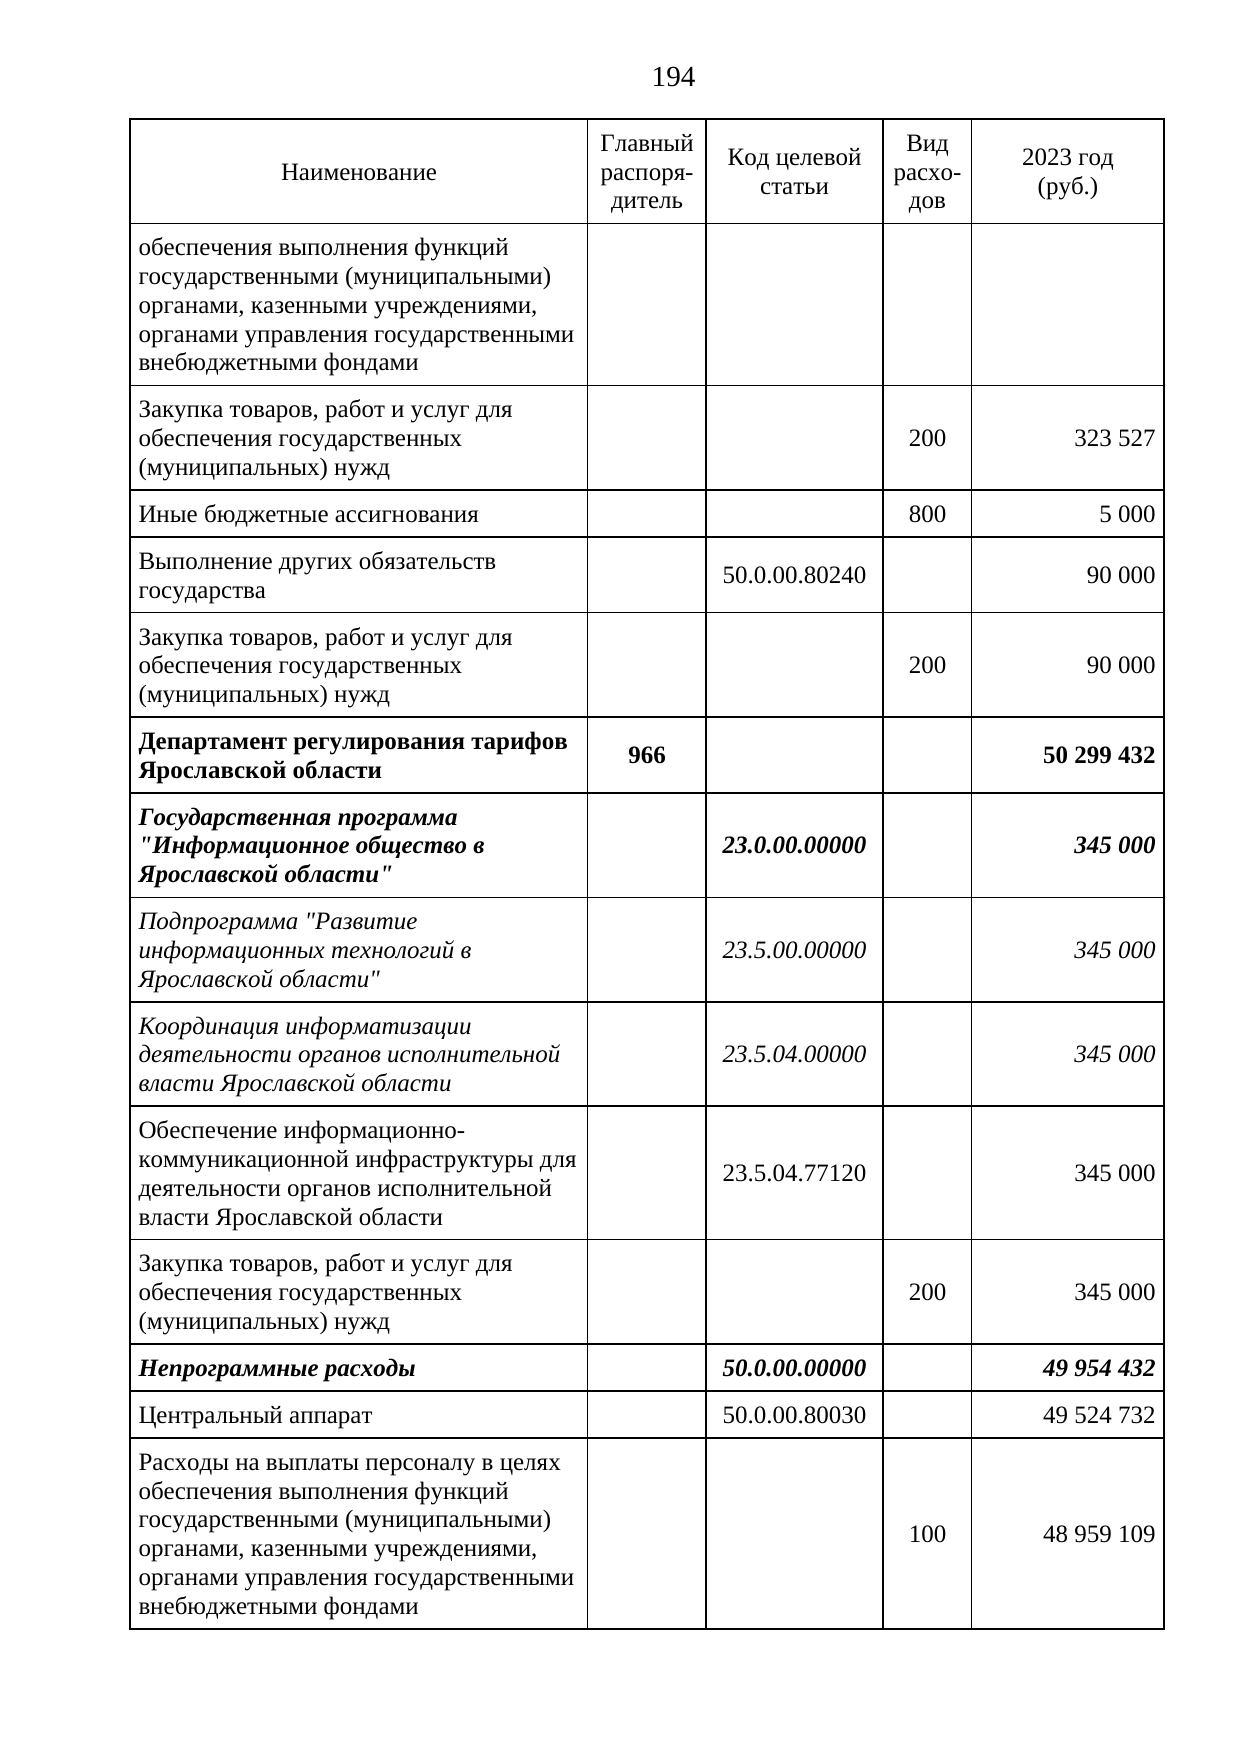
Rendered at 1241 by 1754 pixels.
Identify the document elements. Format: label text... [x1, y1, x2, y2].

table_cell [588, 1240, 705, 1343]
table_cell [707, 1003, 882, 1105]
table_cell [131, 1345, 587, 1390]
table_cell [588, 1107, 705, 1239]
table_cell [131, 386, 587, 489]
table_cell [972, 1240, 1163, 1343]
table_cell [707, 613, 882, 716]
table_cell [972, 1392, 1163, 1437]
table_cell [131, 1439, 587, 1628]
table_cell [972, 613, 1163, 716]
table_header Главный распоря-дитель [588, 120, 705, 223]
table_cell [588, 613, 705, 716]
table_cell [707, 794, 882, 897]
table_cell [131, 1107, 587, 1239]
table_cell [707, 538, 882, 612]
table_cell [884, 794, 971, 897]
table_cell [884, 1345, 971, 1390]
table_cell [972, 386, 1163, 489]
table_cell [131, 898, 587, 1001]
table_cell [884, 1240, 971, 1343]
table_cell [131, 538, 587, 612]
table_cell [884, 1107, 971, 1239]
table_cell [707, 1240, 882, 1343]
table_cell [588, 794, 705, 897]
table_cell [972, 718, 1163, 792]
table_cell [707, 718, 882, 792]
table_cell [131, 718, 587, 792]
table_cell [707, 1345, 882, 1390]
table_header Наименование [131, 120, 587, 223]
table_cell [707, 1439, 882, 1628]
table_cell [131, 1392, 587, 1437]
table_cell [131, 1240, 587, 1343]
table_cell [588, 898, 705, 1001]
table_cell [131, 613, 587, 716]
table_header Код целевой статьи [707, 120, 882, 223]
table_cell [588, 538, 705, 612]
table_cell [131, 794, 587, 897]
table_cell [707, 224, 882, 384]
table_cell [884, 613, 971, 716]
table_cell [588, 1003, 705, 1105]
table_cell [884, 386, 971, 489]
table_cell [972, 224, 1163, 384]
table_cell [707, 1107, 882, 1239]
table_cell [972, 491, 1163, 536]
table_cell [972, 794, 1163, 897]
table_header Вид расхо-дов [884, 120, 971, 223]
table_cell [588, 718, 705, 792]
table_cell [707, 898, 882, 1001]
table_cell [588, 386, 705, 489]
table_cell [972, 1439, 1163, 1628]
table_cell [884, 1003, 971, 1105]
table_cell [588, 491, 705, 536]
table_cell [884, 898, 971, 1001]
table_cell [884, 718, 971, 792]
table_header 2023 год (руб.) [972, 120, 1163, 223]
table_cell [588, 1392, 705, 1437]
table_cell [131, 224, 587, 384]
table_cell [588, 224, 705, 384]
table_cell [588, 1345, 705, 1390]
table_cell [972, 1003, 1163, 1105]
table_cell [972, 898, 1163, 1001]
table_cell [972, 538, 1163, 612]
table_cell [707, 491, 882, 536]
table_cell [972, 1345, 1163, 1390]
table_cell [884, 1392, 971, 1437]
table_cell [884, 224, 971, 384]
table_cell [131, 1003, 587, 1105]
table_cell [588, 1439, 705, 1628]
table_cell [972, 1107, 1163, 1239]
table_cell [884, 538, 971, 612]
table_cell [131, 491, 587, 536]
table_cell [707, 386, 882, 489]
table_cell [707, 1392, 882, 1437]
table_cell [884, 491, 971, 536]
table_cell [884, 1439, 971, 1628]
